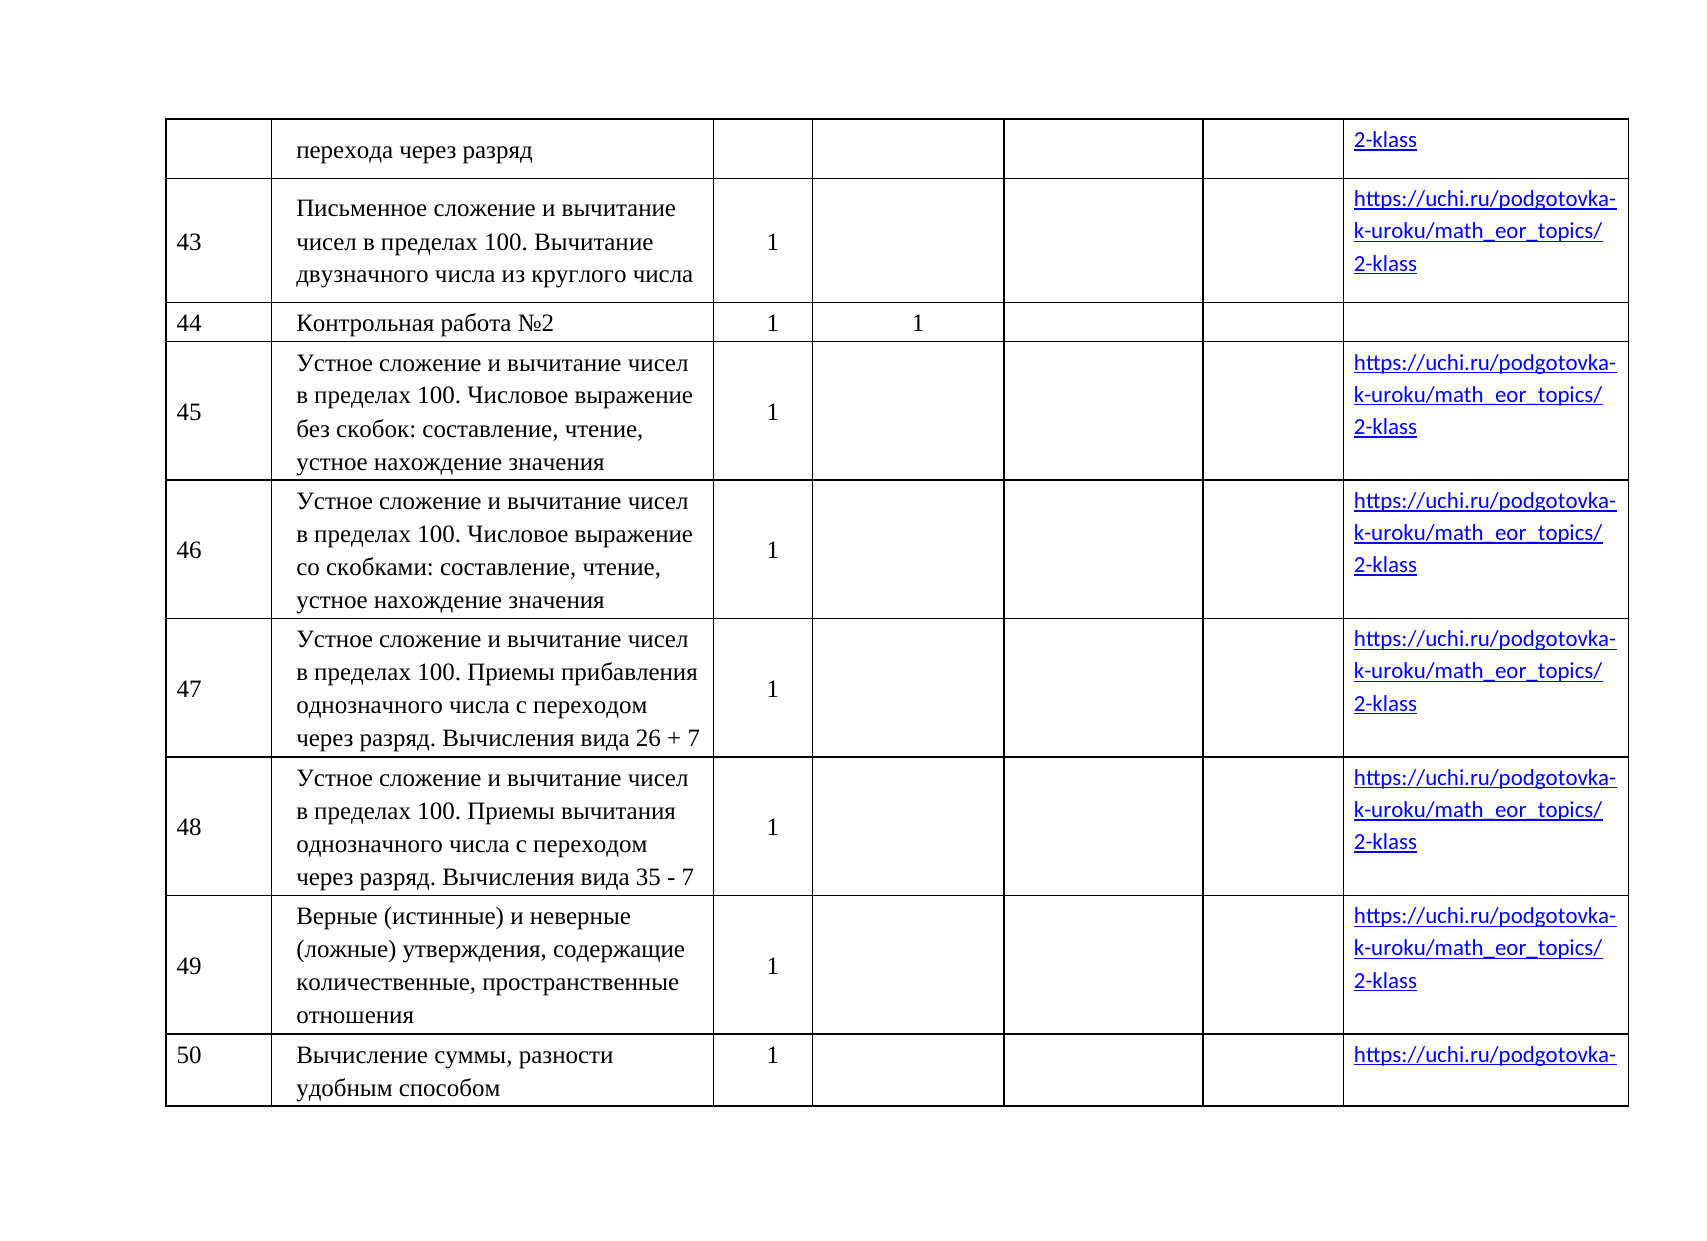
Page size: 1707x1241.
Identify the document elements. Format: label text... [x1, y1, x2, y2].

table_cell Устное сложение и вычитание чисел в пределах 100. Числовое выражение без скобок: составление, чтение, устное нахождение значения [272, 342, 713, 479]
table_cell https://uchi.ru/podgotovka-k-uroku/math_eor_topics/2-klass [1344, 758, 1628, 894]
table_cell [1344, 1035, 1628, 1105]
table_cell [813, 896, 1003, 1033]
table_cell [1005, 1035, 1202, 1105]
table_cell Верные (истинные) и неверные (ложные) утверждения, содержащие количественные, пространственные отношения [272, 896, 713, 1033]
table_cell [272, 120, 713, 178]
table_cell [1204, 1035, 1343, 1105]
table_cell 1 [714, 758, 812, 894]
table_cell 1 [714, 342, 812, 479]
table_cell 44 [167, 303, 271, 341]
table_cell 50 [167, 1035, 271, 1105]
table_cell [813, 758, 1003, 894]
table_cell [1344, 179, 1628, 301]
table_cell [1204, 481, 1343, 618]
table_cell [1005, 896, 1202, 1033]
table_cell 45 [167, 342, 271, 479]
table_cell [813, 342, 1003, 479]
table_cell [1204, 619, 1343, 756]
table_cell 1 [714, 120, 812, 178]
table_cell Контрольная работа №2 [272, 303, 713, 341]
table_cell [1005, 481, 1202, 618]
table_cell 47 [167, 619, 271, 756]
table_cell Устное сложение и вычитание чисел в пределах 100. Приемы прибавления однозначного числа с переходом через разряд. Вычисления вида 26 + 7 [272, 619, 713, 756]
table_cell 1 [714, 619, 812, 756]
table_cell [1005, 179, 1202, 301]
table_cell https://uchi.ru/podgotovka-k-uroku/math_eor_topics/2-klass [1344, 342, 1628, 479]
table_cell Устное сложение и вычитание чисел в пределах 100. Числовое выражение со скобками: составление, чтение, устное нахождение значения [272, 481, 713, 618]
table_cell [1005, 342, 1202, 479]
table_cell [813, 481, 1003, 618]
table_cell [1204, 758, 1343, 894]
table_cell [813, 120, 1003, 178]
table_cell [1344, 896, 1628, 1033]
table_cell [272, 1035, 713, 1105]
table_cell [1344, 303, 1628, 341]
table_cell 1 [714, 303, 812, 341]
table_cell [1005, 303, 1202, 341]
table_cell [1204, 896, 1343, 1033]
table_cell [813, 1035, 1003, 1105]
table_cell 48 [167, 758, 271, 894]
table_cell 43 [167, 179, 271, 301]
table_cell [1005, 758, 1202, 894]
table_cell 42 [167, 120, 271, 178]
table_cell 1 [714, 179, 812, 301]
table_cell Письменное сложение и вычитание чисел в пределах 100. Вычитание двузначного числа из круглого числа [272, 179, 713, 301]
table_cell 1 [813, 303, 1003, 341]
table_cell 1 [714, 896, 812, 1033]
table_cell https://uchi.ru/podgotovka-k-uroku/math_eor_topics/2-klass [1344, 619, 1628, 756]
table_cell [1204, 303, 1343, 341]
table_cell https://uchi.ru/podgotovka-k-uroku/math_eor_topics/2-klass [1344, 481, 1628, 618]
table_cell Устное сложение и вычитание чисел в пределах 100. Приемы вычитания однозначного числа с переходом через разряд. Вычисления вида 35 - 7 [272, 758, 713, 894]
table_cell [1204, 342, 1343, 479]
table_cell [1204, 179, 1343, 301]
table_cell [1005, 120, 1202, 178]
table_cell [1204, 120, 1343, 178]
table_cell [1005, 619, 1202, 756]
table_cell 49 [167, 896, 271, 1033]
table_cell 1 [714, 481, 812, 618]
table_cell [1344, 120, 1628, 178]
table_cell [813, 179, 1003, 301]
table_cell 46 [167, 481, 271, 618]
table_cell [813, 619, 1003, 756]
table_cell 1 [714, 1035, 812, 1105]
